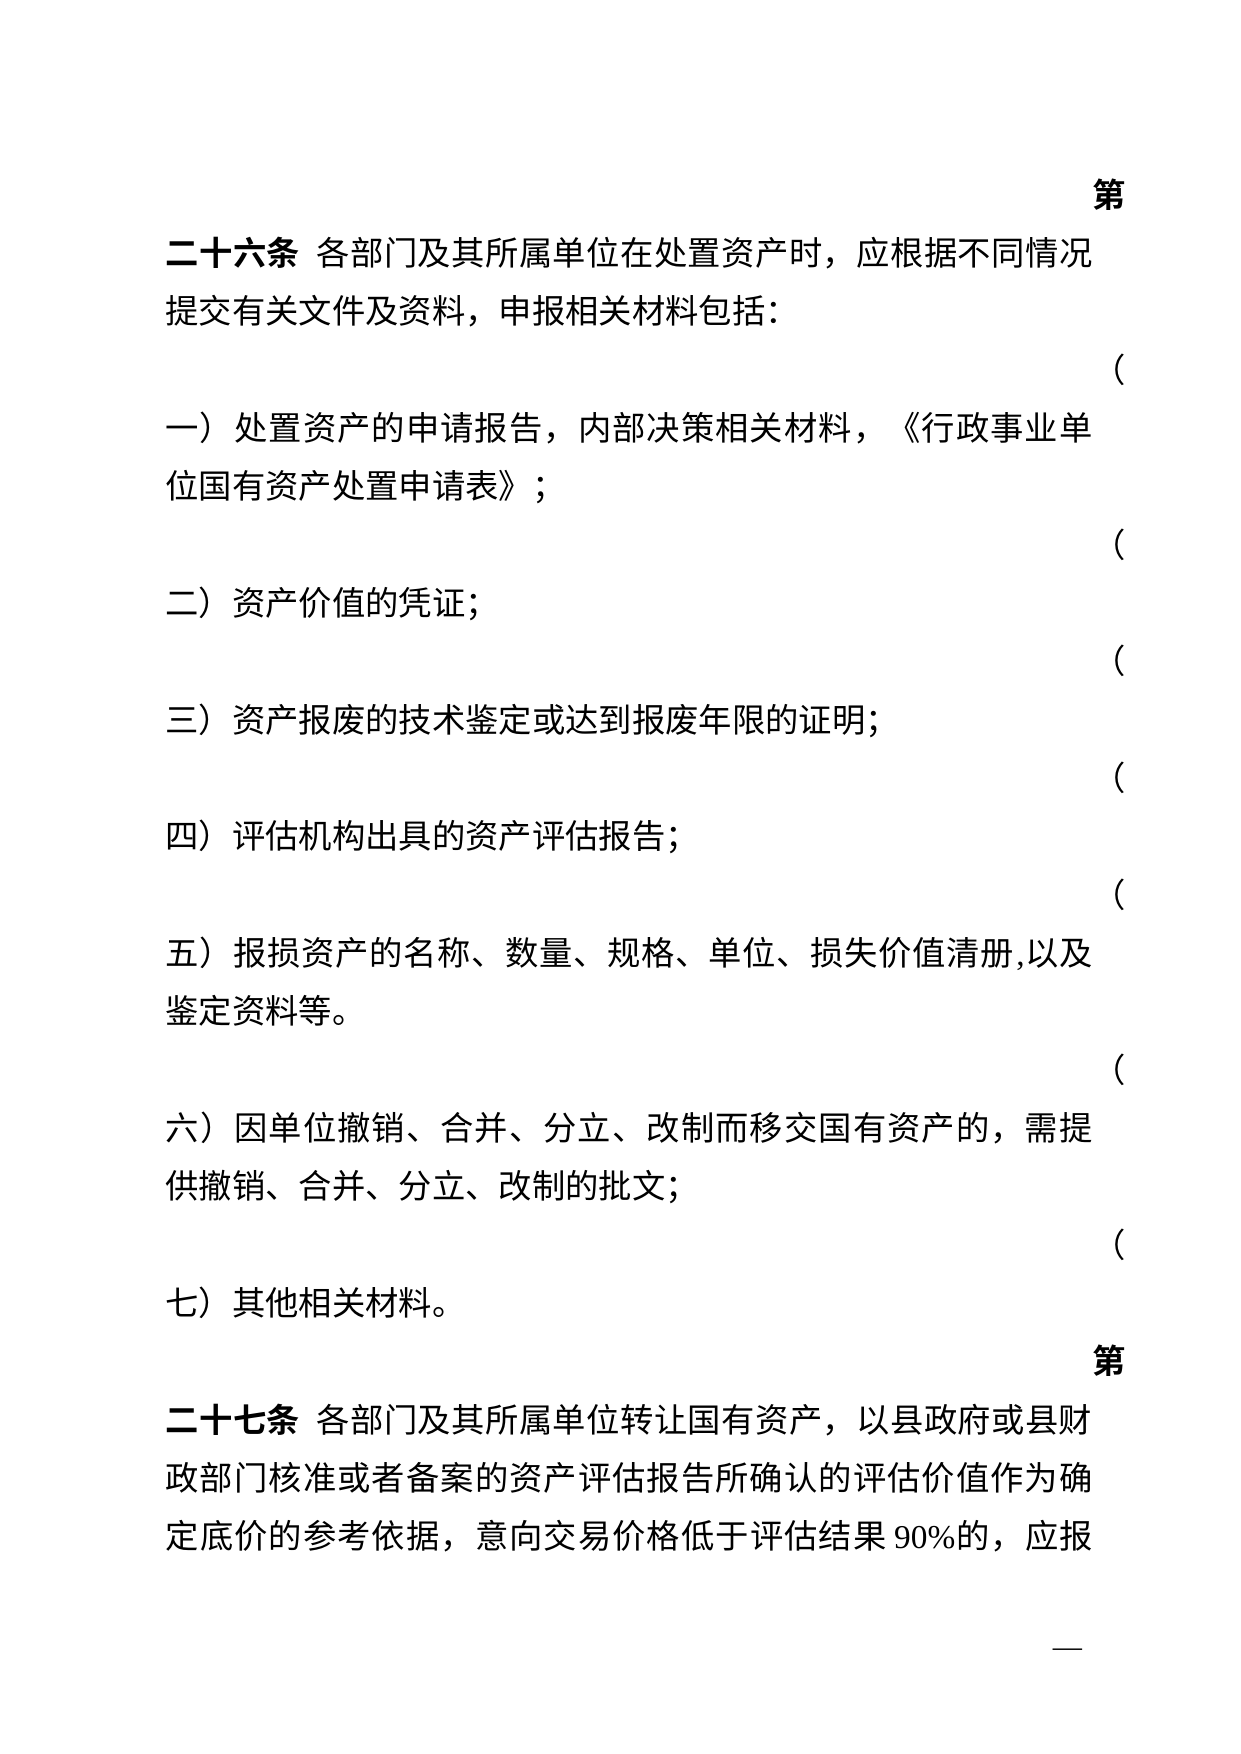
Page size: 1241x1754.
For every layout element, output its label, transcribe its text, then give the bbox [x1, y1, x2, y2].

text （四）评估机构出具的资产评估报告； [165, 744, 1092, 861]
text （五）报损资产的名称、数量、规格、单位、损失价值清册,以及鉴定资料等。 [165, 861, 1092, 1036]
text （三）资产报废的技术鉴定或达到报废年限的证明； [165, 627, 1092, 744]
text 第二十六条 各部门及其所属单位在处置资产时，应根据不同情况提交有关文件及资料，申报相关材料包括： [165, 161, 1092, 336]
text （六）因单位撤销、合并、分立、改制而移交国有资产的，需提供撤销、合并、分立、改制的批文； [165, 1036, 1092, 1211]
text （七）其他相关材料。 [165, 1211, 1092, 1327]
text （二）资产价值的凭证； [165, 511, 1092, 627]
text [165, 1327, 1092, 1561]
text （一）处置资产的申请报告，内部决策相关材料，《行政事业单位国有资产处置申请表》； [165, 336, 1092, 511]
